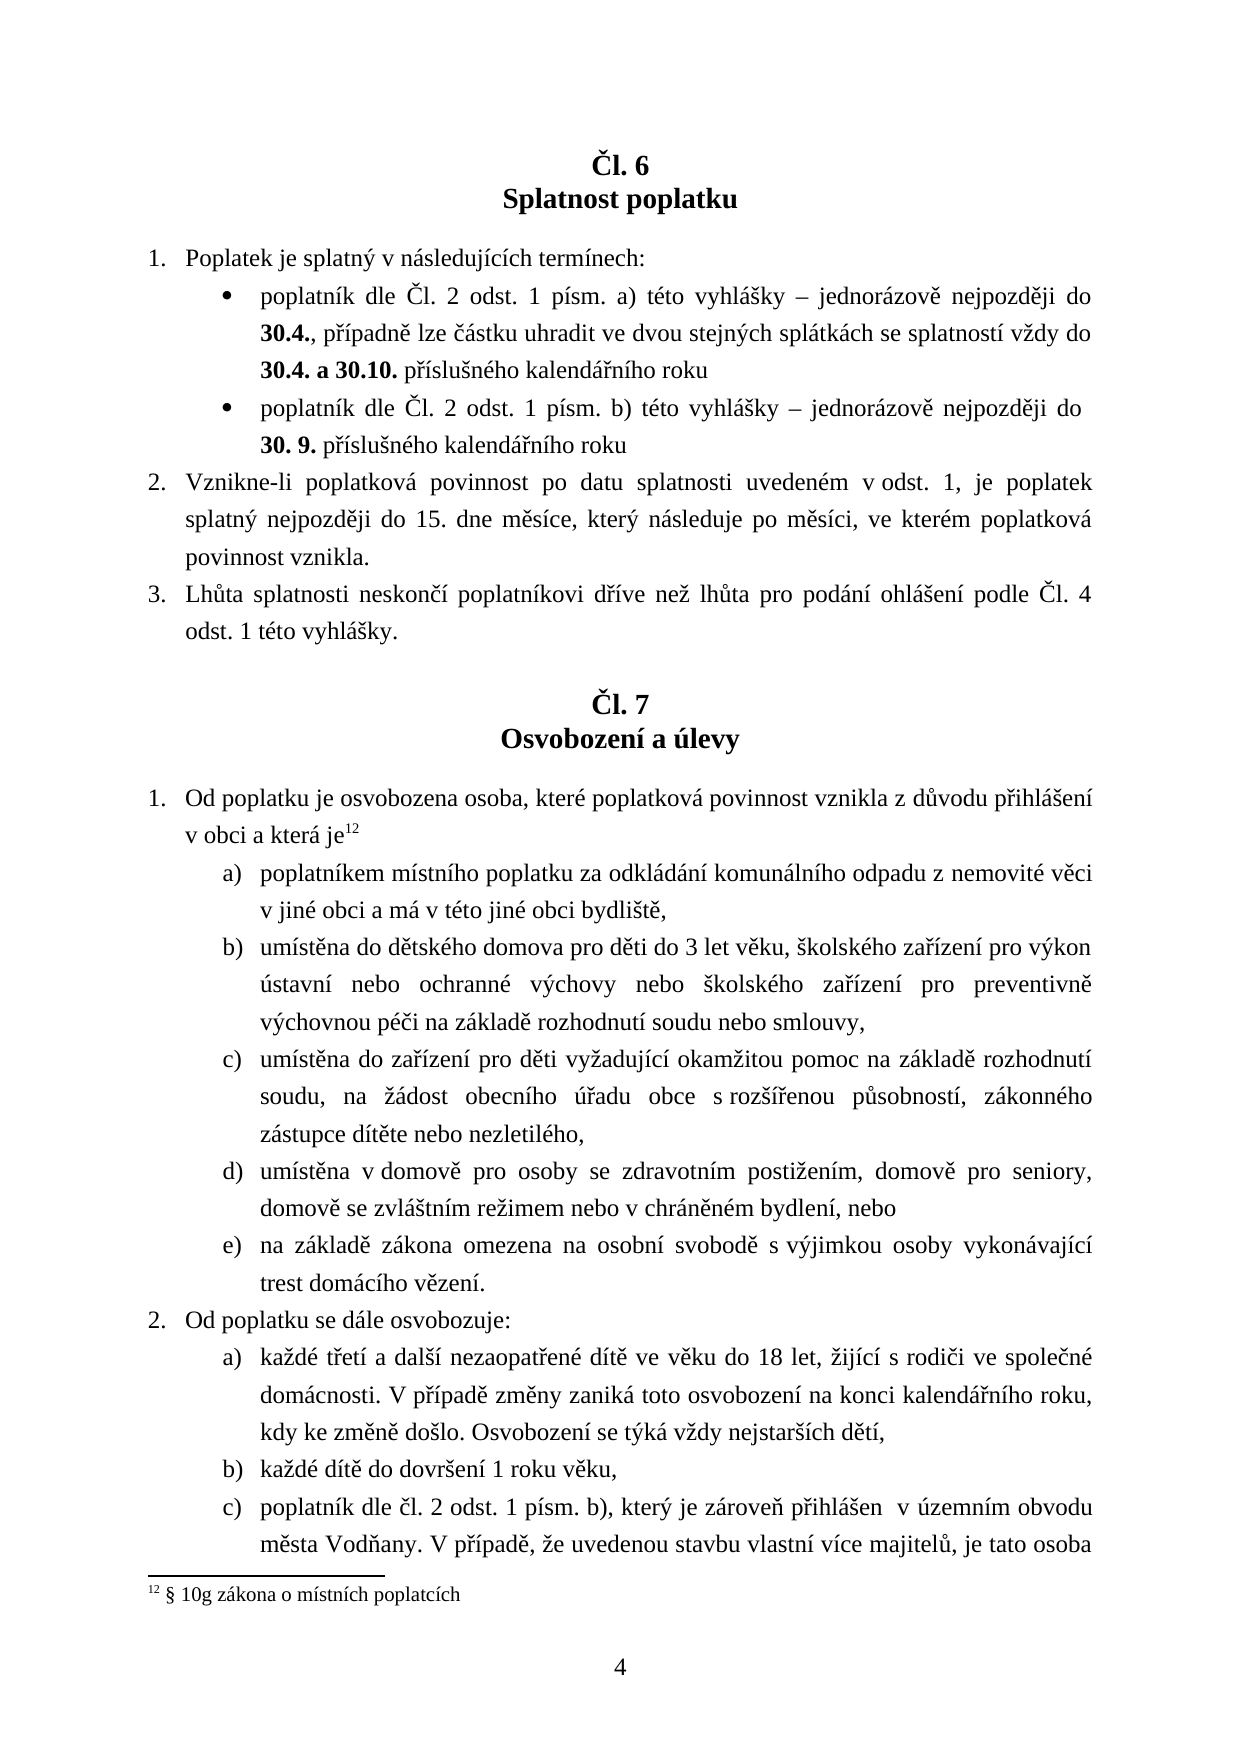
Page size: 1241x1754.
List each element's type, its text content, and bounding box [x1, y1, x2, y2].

subtitle Splatnost poplatku [148, 181, 1093, 215]
list Vznikne-li poplatková povinnost po datu splatnosti uvedeném v odst. 1, je poplatek splatný nejpozději do 15. dne měsíce, který následuje po měsíci, ve kterém poplatková povinnost vznikla. [148, 467, 1093, 571]
list na základě zákona omezena na osobní svobodě s výjimkou osoby vykonávající trest domácího vězení. [222, 1231, 1093, 1297]
subtitle Čl. 6 [148, 148, 1093, 181]
list každé dítě do dovršení 1 roku věku, [222, 1454, 1093, 1483]
subtitle Čl. 7 [148, 687, 1093, 721]
subtitle Osvobození a úlevy [148, 721, 1093, 754]
list Lhůta splatnosti neskončí poplatníkovi dříve než lhůta pro podání ohlášení podle Čl. 4 odst. 1 této vyhlášky. [148, 579, 1093, 645]
list umístěna v domově pro osoby se zdravotním postižením, domově pro seniory, domově se zvláštním režimem nebo v chráněném bydlení, nebo [222, 1156, 1093, 1222]
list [222, 1492, 1093, 1558]
list umístěna do zařízení pro děti vyžadující okamžitou pomoc na základě rozhodnutí soudu, na žádost obecního úřadu obce s rozšířenou působností, zákonného zástupce dítěte nebo nezletilého, [222, 1044, 1093, 1147]
list poplatník dle Čl. 2 odst. 1 písm. a) této vyhlášky – jednorázově nejpozději do 30.4., případně lze částku uhradit ve dvou stejných splátkách se splatností vždy do 30.4. a 30.10. příslušného kalendářního roku [223, 281, 1093, 384]
list Od poplatku se dále osvobozuje: [148, 1305, 1093, 1334]
list Od poplatku je osvobozena osoba, které poplatková povinnost vznikla z důvodu přihlášení v obci a která je [148, 783, 1093, 849]
list poplatník dle Čl. 2 odst. 1 písm. b) této vyhlášky – jednorázově nejpozději do 30. 9. příslušného kalendářního roku [223, 393, 1093, 459]
list poplatníkem místního poplatku za odkládání komunálního odpadu z nemovité věci v jiné obci a má v této jiné obci bydliště, [222, 858, 1093, 924]
list Poplatek je splatný v následujících termínech: [148, 243, 1093, 272]
list umístěna do dětského domova pro děti do 3 let věku, školského zařízení pro výkon ústavní nebo ochranné výchovy nebo školského zařízení pro preventivně výchovnou péči na základě rozhodnutí soudu nebo smlouvy, [222, 932, 1093, 1036]
list každé třetí a další nezaopatřené dítě ve věku do 18 let, žijící s rodiči ve společné domácnosti. V případě změny zaniká toto osvobození na konci kalendářního roku, kdy ke změně došlo. Osvobození se týká vždy nejstarších dětí, [222, 1342, 1093, 1446]
